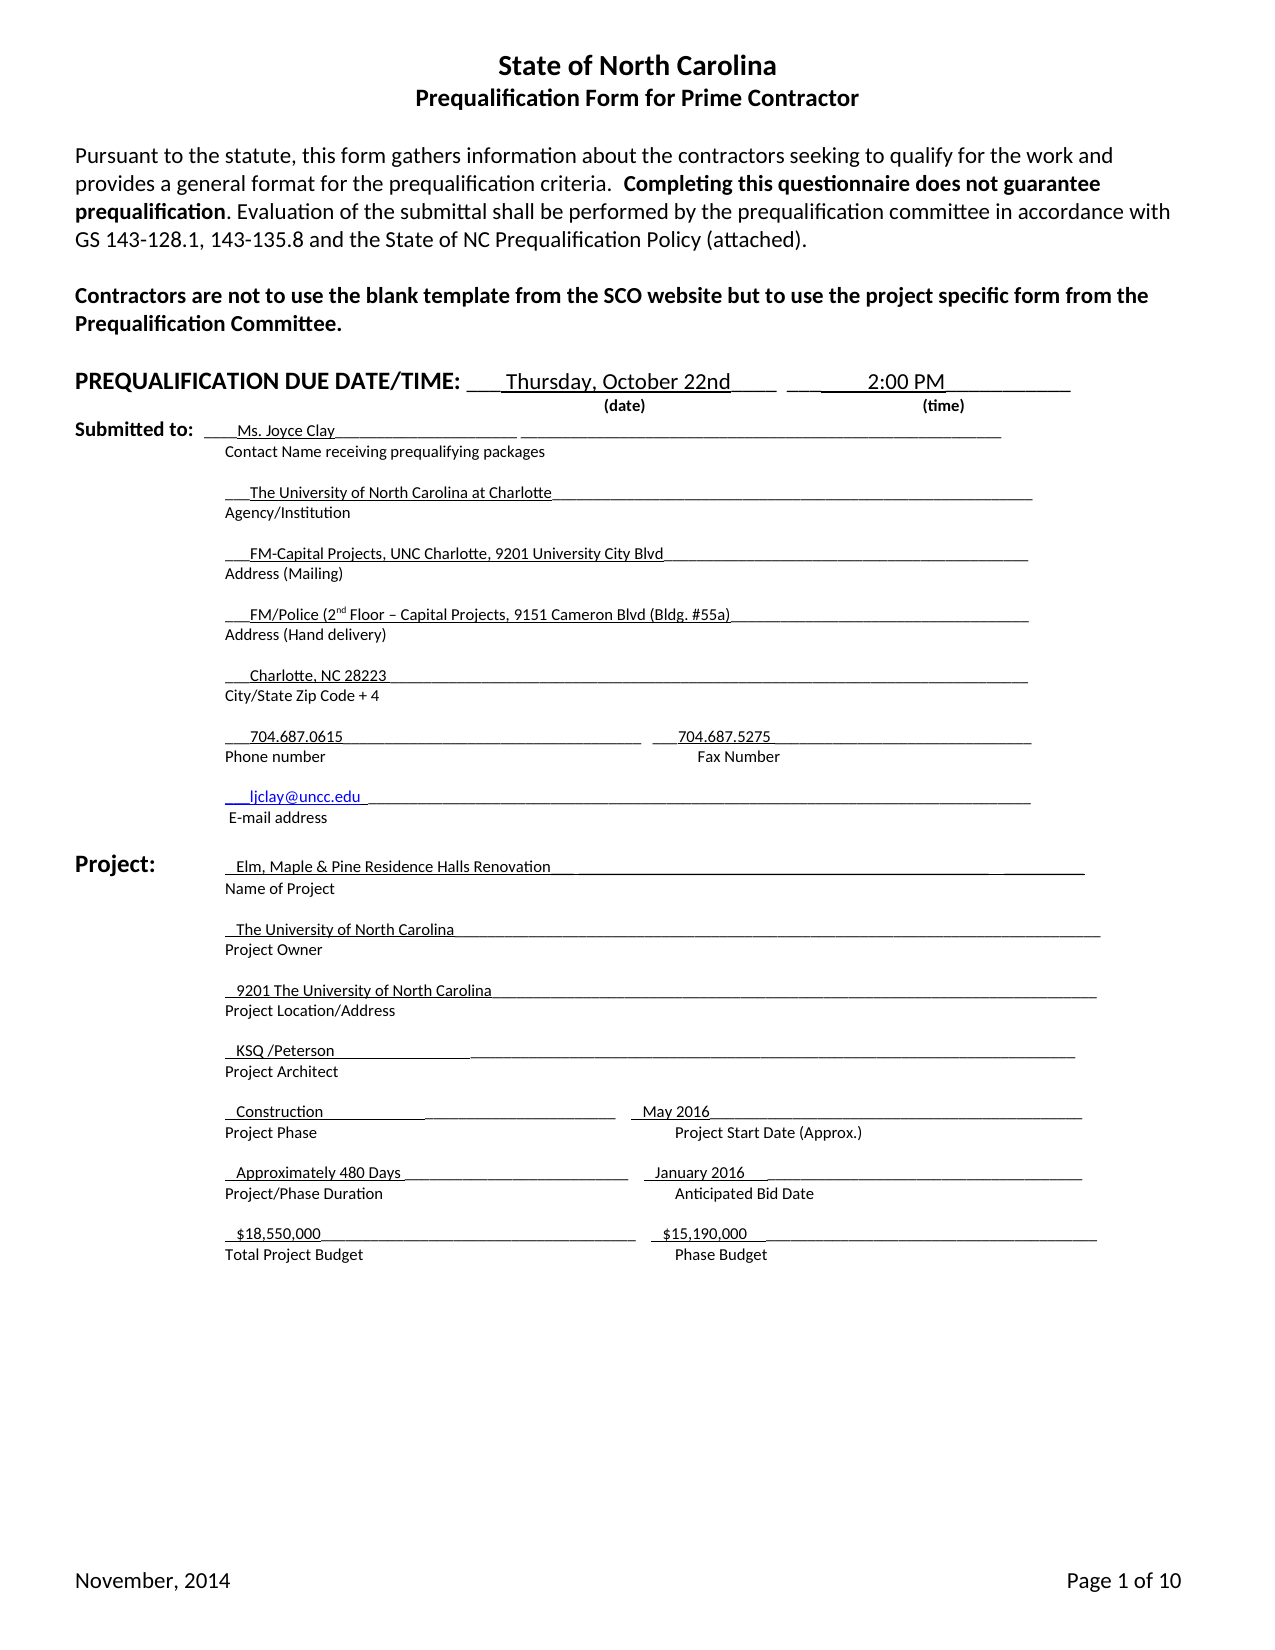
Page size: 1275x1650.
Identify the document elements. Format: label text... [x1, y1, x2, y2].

text ___ljclay@uncc.edu ________________________________________________________________________________ [75, 787, 1200, 807]
text 9201 The University of North Carolina_________________________________________________________________________ [75, 980, 1200, 1000]
text ___Charlotte, NC 28223 _____________________________________________________________________________ [75, 665, 1200, 685]
text E-mail address [75, 807, 1200, 827]
text Address (Hand delivery) [75, 624, 1200, 644]
text Contact Name receiving prequalifying packages [75, 441, 1200, 462]
text ___704.687.0615____________________________________ ___704.687.5275 _______________________________ [75, 726, 1200, 746]
text Phone number Fax Number [75, 746, 1200, 766]
text (date) (time) [75, 396, 1200, 416]
text Total Project Budget Phase Budget [75, 1244, 1200, 1264]
text Project/Phase Duration Anticipated Bid Date [75, 1183, 1200, 1203]
text Project Architect [75, 1061, 1200, 1081]
text City/State Zip Code + 4 [75, 685, 1200, 706]
text Address (Mailing) [75, 563, 1200, 584]
text Name of Project [75, 878, 1200, 898]
text Agency/Institution [75, 502, 1200, 523]
text Pursuant to the statute, this form gathers information about the contractors seeking to qualify for the work and provides a general format for the prequalification criteria. Completing this questionnaire does not guarantee prequalification. Evaluation of the submittal shall be performed by the prequalification committee in accordance with GS 143-128.1, 143-135.8 and the State of NC Prequalification Policy (attached). [75, 141, 1200, 253]
text ___The University of North Carolina at Charlotte__________________________________________________________ [75, 482, 1200, 502]
text The University of North Carolina______________________________________________________________________________ [75, 919, 1200, 939]
text Project: Elm, Maple & Pine Residence Halls Renovation__ ____________________________________ _______ [75, 848, 1200, 878]
text ___FM/Police (2nd Floor – Capital Projects, 9151 Cameron Blvd (Bldg. #55a)____________________________________ [75, 604, 1200, 624]
text Project Location/Address [75, 1000, 1200, 1020]
text Submitted to: ____Ms. Joyce Clay______________________ __________________________________________________________ [75, 416, 1200, 441]
text PREQUALIFICATION DUE DATE/TIME: ___ Thursday, October 22nd____ ___ 2:00 PM___________ [75, 365, 1200, 396]
text Project Phase Project Start Date (Approx.) [75, 1122, 1200, 1142]
text KSQ /Peterson _________________________________________________________________________ [75, 1041, 1200, 1061]
text Project Owner [75, 939, 1200, 959]
text Construction _______________________ May 2016_____________________________________________ [75, 1102, 1200, 1122]
text Contractors are not to use the blank template from the SCO website but to use the project specific form from the Prequalification Committee. [75, 281, 1200, 337]
text $18,550,000______________________________________ $15,190,000 ________________________________________ [75, 1223, 1200, 1244]
text Approximately 480 Days ___________________________ January 2016 ______________________________________ [75, 1163, 1200, 1183]
text ___FM-Capital Projects, UNC Charlotte, 9201 University City Blvd____________________________________________ [75, 543, 1200, 563]
